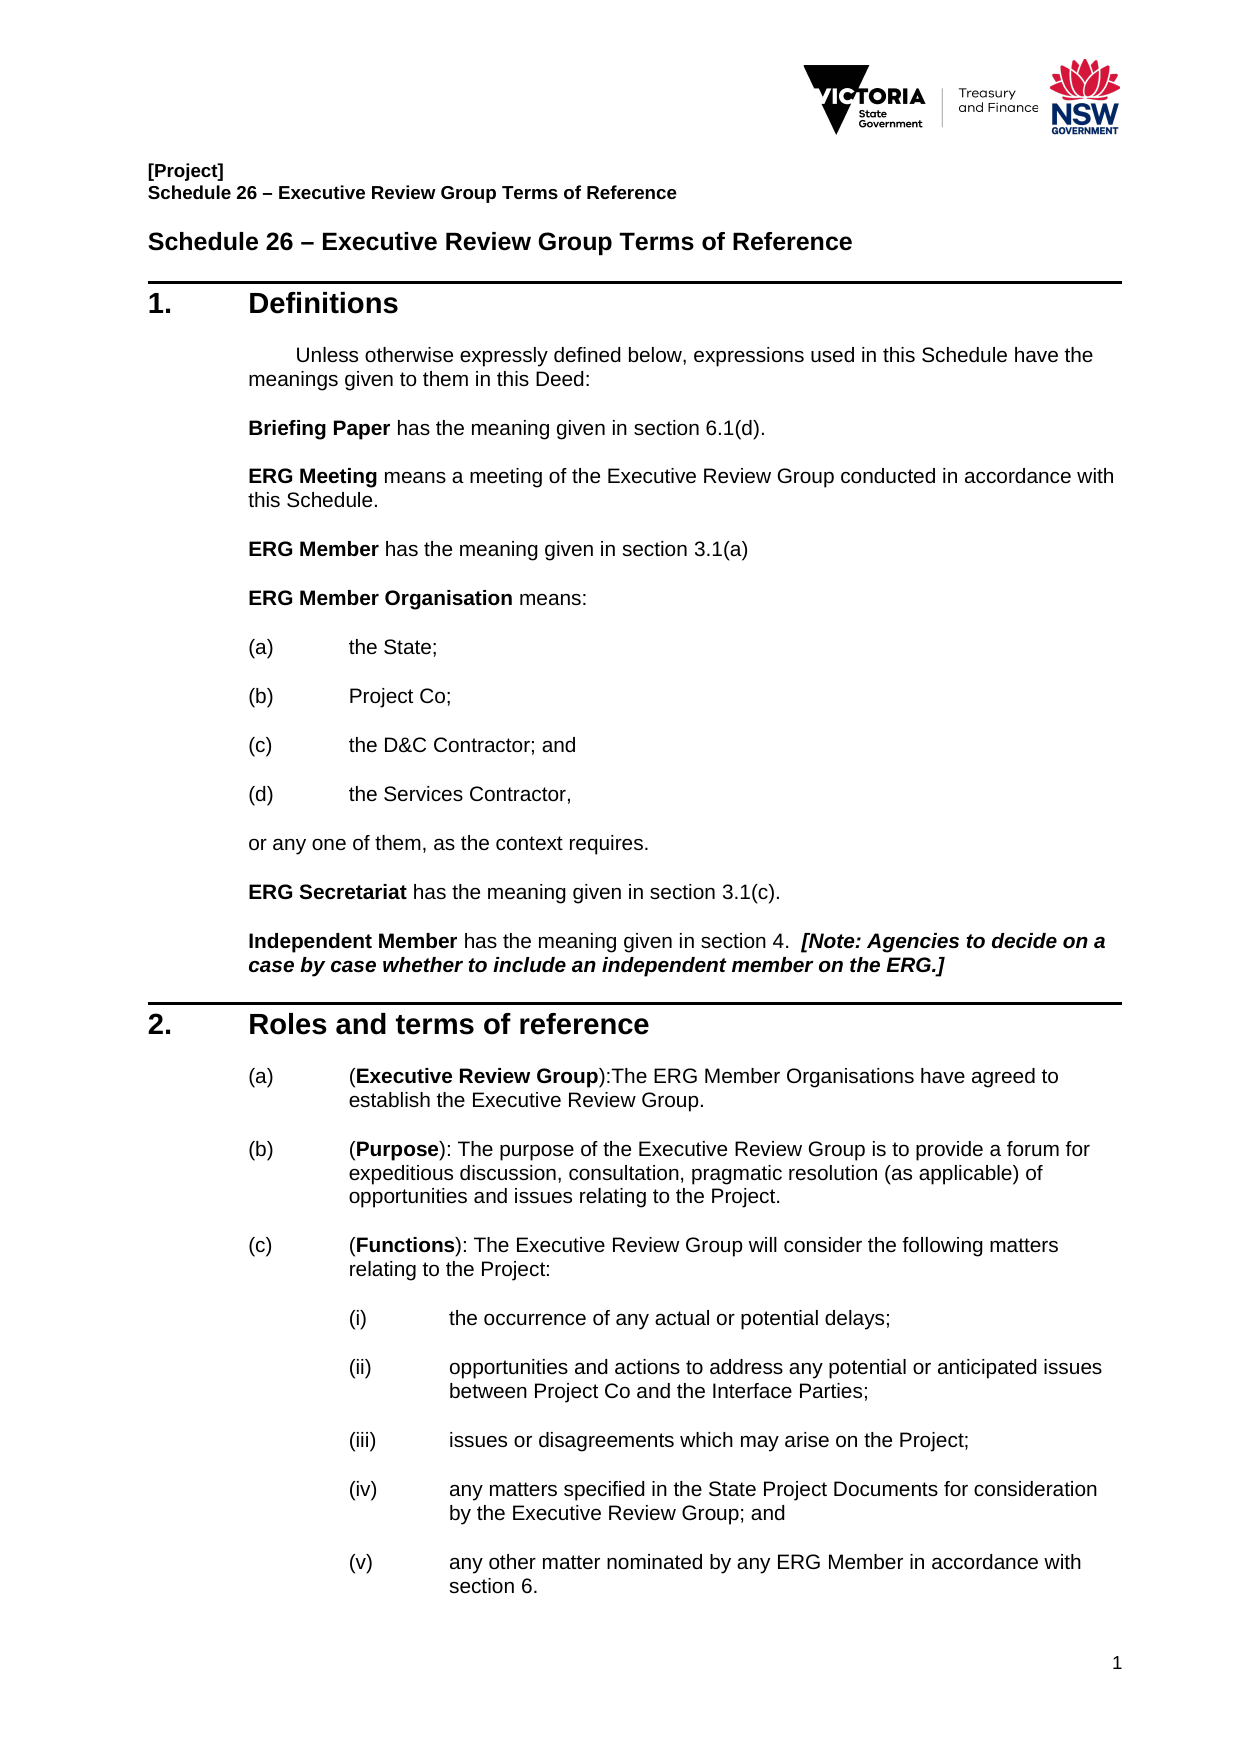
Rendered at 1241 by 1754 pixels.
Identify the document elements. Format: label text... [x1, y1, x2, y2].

subtitle any matters specified in the State Project Documents for consideration by the Executive Review Group; and [348, 1477, 1122, 1525]
subtitle any other matter nominated by any ERG Member in accordance with section 6. [348, 1550, 1122, 1598]
subtitle (Purpose): The purpose of the Executive Review Group is to provide a forum for expeditious discussion, consultation, pragmatic resolution (as applicable) of opportunities and issues relating to the Project. [248, 1136, 1122, 1208]
subtitle Roles and terms of reference [148, 1005, 1122, 1041]
subtitle (Executive Review Group):The ERG Member Organisations have agreed to establish the Executive Review Group. [248, 1063, 1122, 1111]
text ERG Secretariat has the meaning given in section 3(c). [248, 880, 1122, 904]
subtitle (Functions): The Executive Review Group will consider the following matters relating to the Project: [248, 1233, 1122, 1281]
text Independent Member has the meaning given in section 4. [Note: Agencies to decide on a case by case whether to include an independent member on the ERG.] [248, 929, 1122, 977]
subtitle Schedule 26 – Executive Review Group Terms of Reference [148, 227, 1122, 256]
subtitle opportunities and actions to address any potential or anticipated issues between Project Co and the Interface Parties; [348, 1355, 1122, 1403]
subtitle issues or disagreements which may arise on the Project; [348, 1428, 1122, 1452]
text the State; [248, 635, 1122, 659]
text the Services Contractor, [248, 782, 1122, 806]
text Briefing Paper has the meaning given in section 6(d). [248, 415, 1122, 439]
list or any one of them, as the context requires. [248, 831, 1122, 855]
text ERG Member Organisation means: [248, 586, 1122, 610]
picture [803, 65, 1039, 135]
text ERG Meeting means a meeting of the Executive Review Group conducted in accordance with this Schedule. [248, 464, 1122, 512]
text ERG Member has the meaning given in section 3(a) [248, 537, 1122, 561]
picture [1049, 59, 1120, 135]
text Unless otherwise expressly defined below, expressions used in this Schedule have the meanings given to them in this Deed: [248, 342, 1122, 390]
subtitle the occurrence of any actual or potential delays; [348, 1306, 1122, 1330]
subtitle Definitions [148, 284, 1122, 319]
text Project Co; [248, 684, 1122, 708]
text the D&C Contractor; and [248, 733, 1122, 757]
